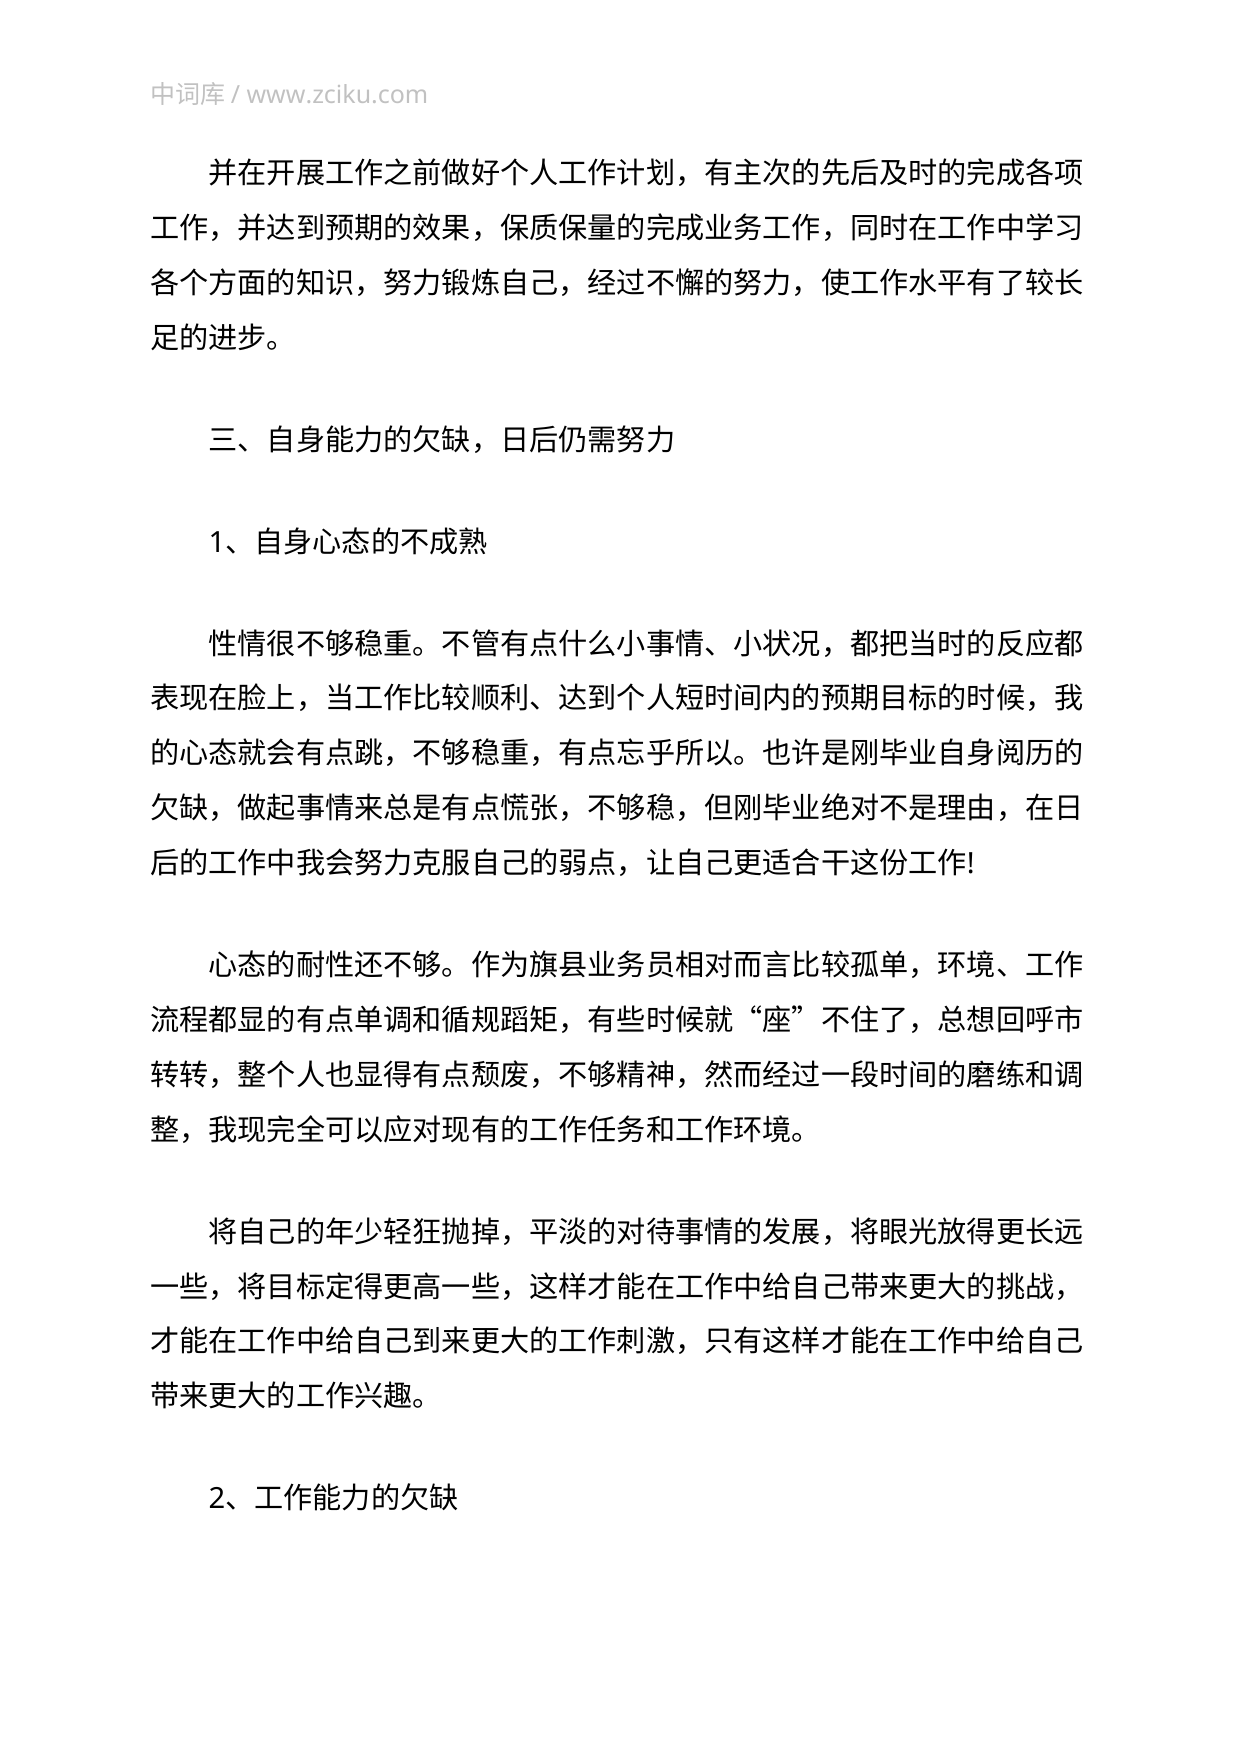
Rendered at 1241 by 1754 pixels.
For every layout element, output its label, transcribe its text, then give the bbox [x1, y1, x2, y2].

text 心态的耐性还不够。作为旗县业务员相对而言比较孤单，环境、工作流程都显的有点单调和循规蹈矩，有些时候就“座”不住了，总想回呼市转转，整个人也显得有点颓废，不够精神，然而经过一段时间的磨练和调整，我现完全可以应对现有的工作任务和工作环境。 [150, 942, 1090, 1149]
text 三、自身能力的欠缺，日后仍需努力 [150, 416, 1090, 459]
text 1、自身心态的不成熟 [150, 518, 1090, 561]
text 并在开展工作之前做好个人工作计划，有主次的先后及时的完成各项工作，并达到预期的效果，保质保量的完成业务工作，同时在工作中学习各个方面的知识，努力锻炼自己，经过不懈的努力，使工作水平有了较长足的进步。 [150, 150, 1090, 357]
text 2、工作能力的欠缺 [150, 1475, 1090, 1517]
text 性情很不够稳重。不管有点什么小事情、小状况，都把当时的反应都表现在脸上，当工作比较顺利、达到个人短时间内的预期目标的时候，我的心态就会有点跳，不够稳重，有点忘乎所以。也许是刚毕业自身阅历的欠缺，做起事情来总是有点慌张，不够稳，但刚毕业绝对不是理由，在日后的工作中我会努力克服自己的弱点，让自己更适合干这份工作! [150, 620, 1090, 882]
text 将自己的年少轻狂抛掉，平淡的对待事情的发展，将眼光放得更长远一些，将目标定得更高一些，这样才能在工作中给自己带来更大的挑战，才能在工作中给自己到来更大的工作刺激，只有这样才能在工作中给自己带来更大的工作兴趣。 [150, 1208, 1090, 1415]
